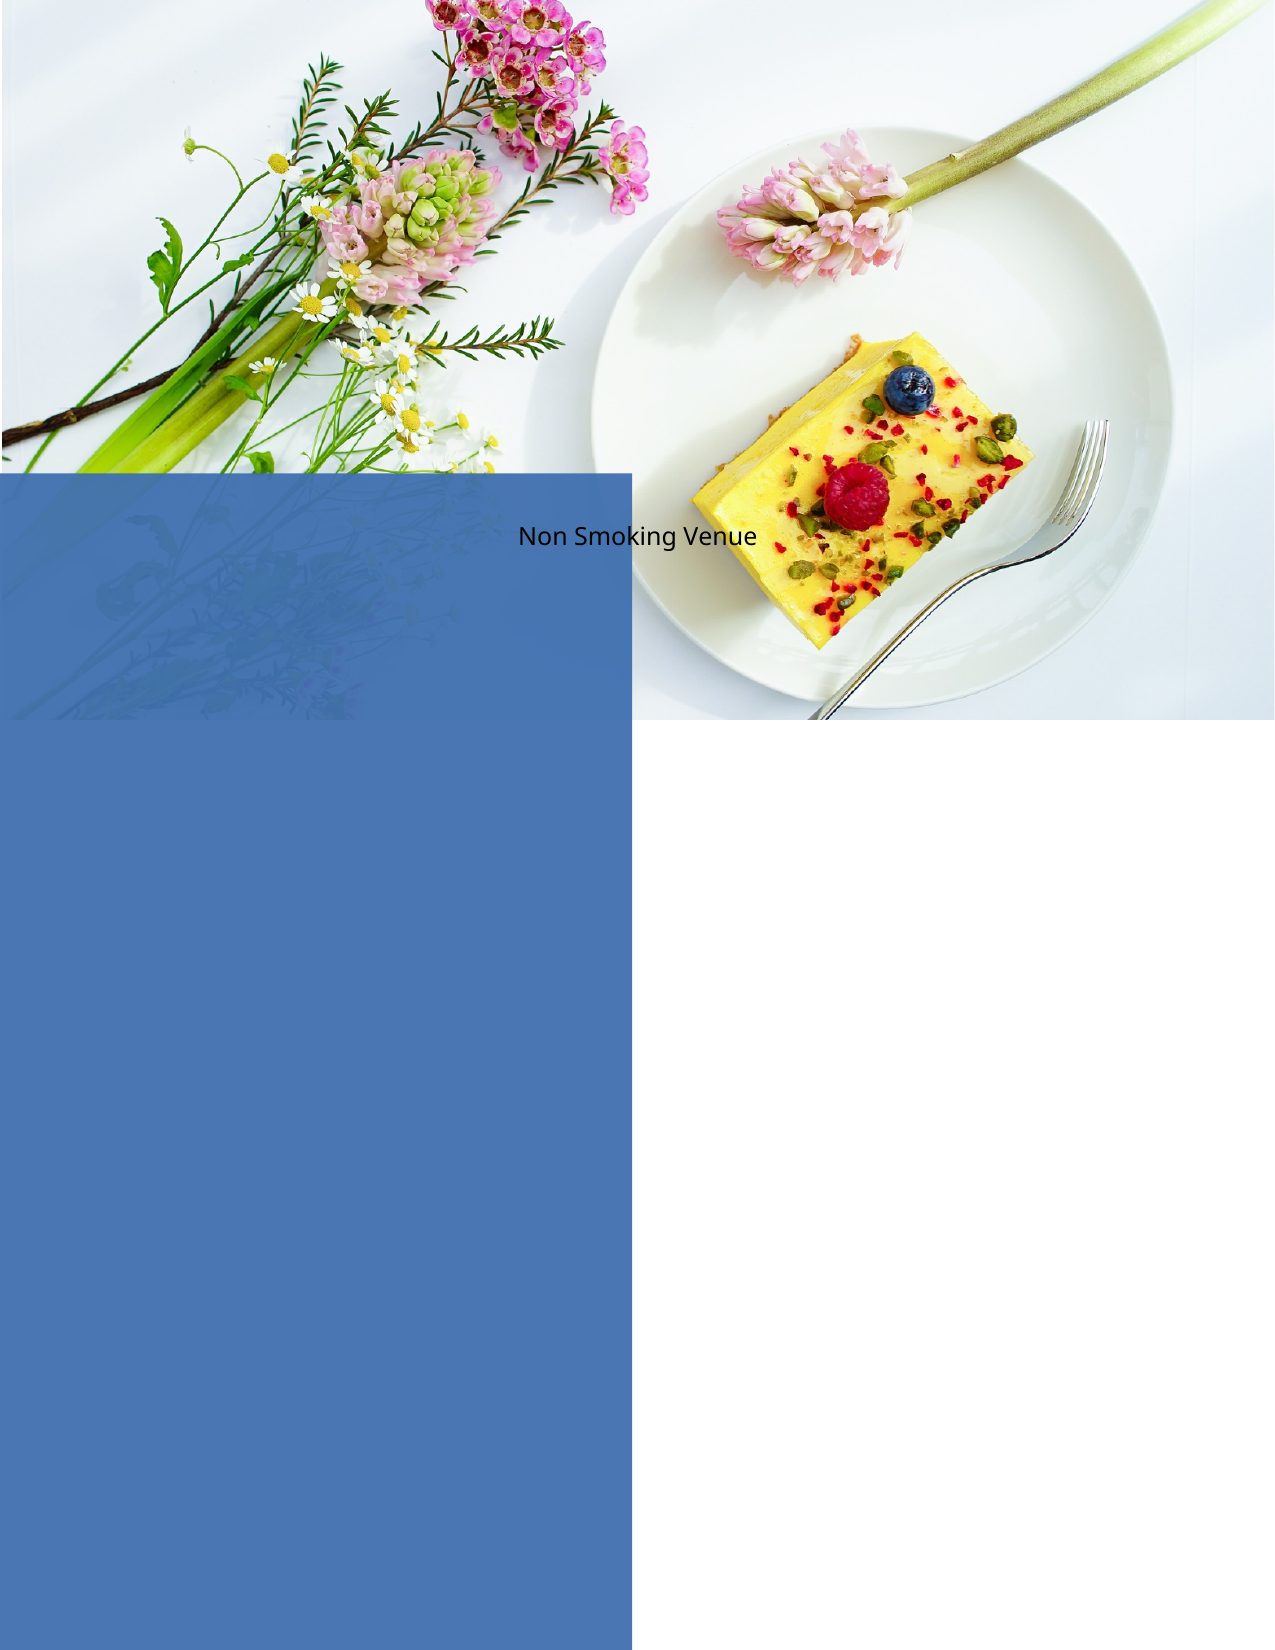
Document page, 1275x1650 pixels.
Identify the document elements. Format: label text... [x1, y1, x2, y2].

text Non Smoking Venue [75, 518, 1200, 552]
picture [3, 0, 1275, 720]
